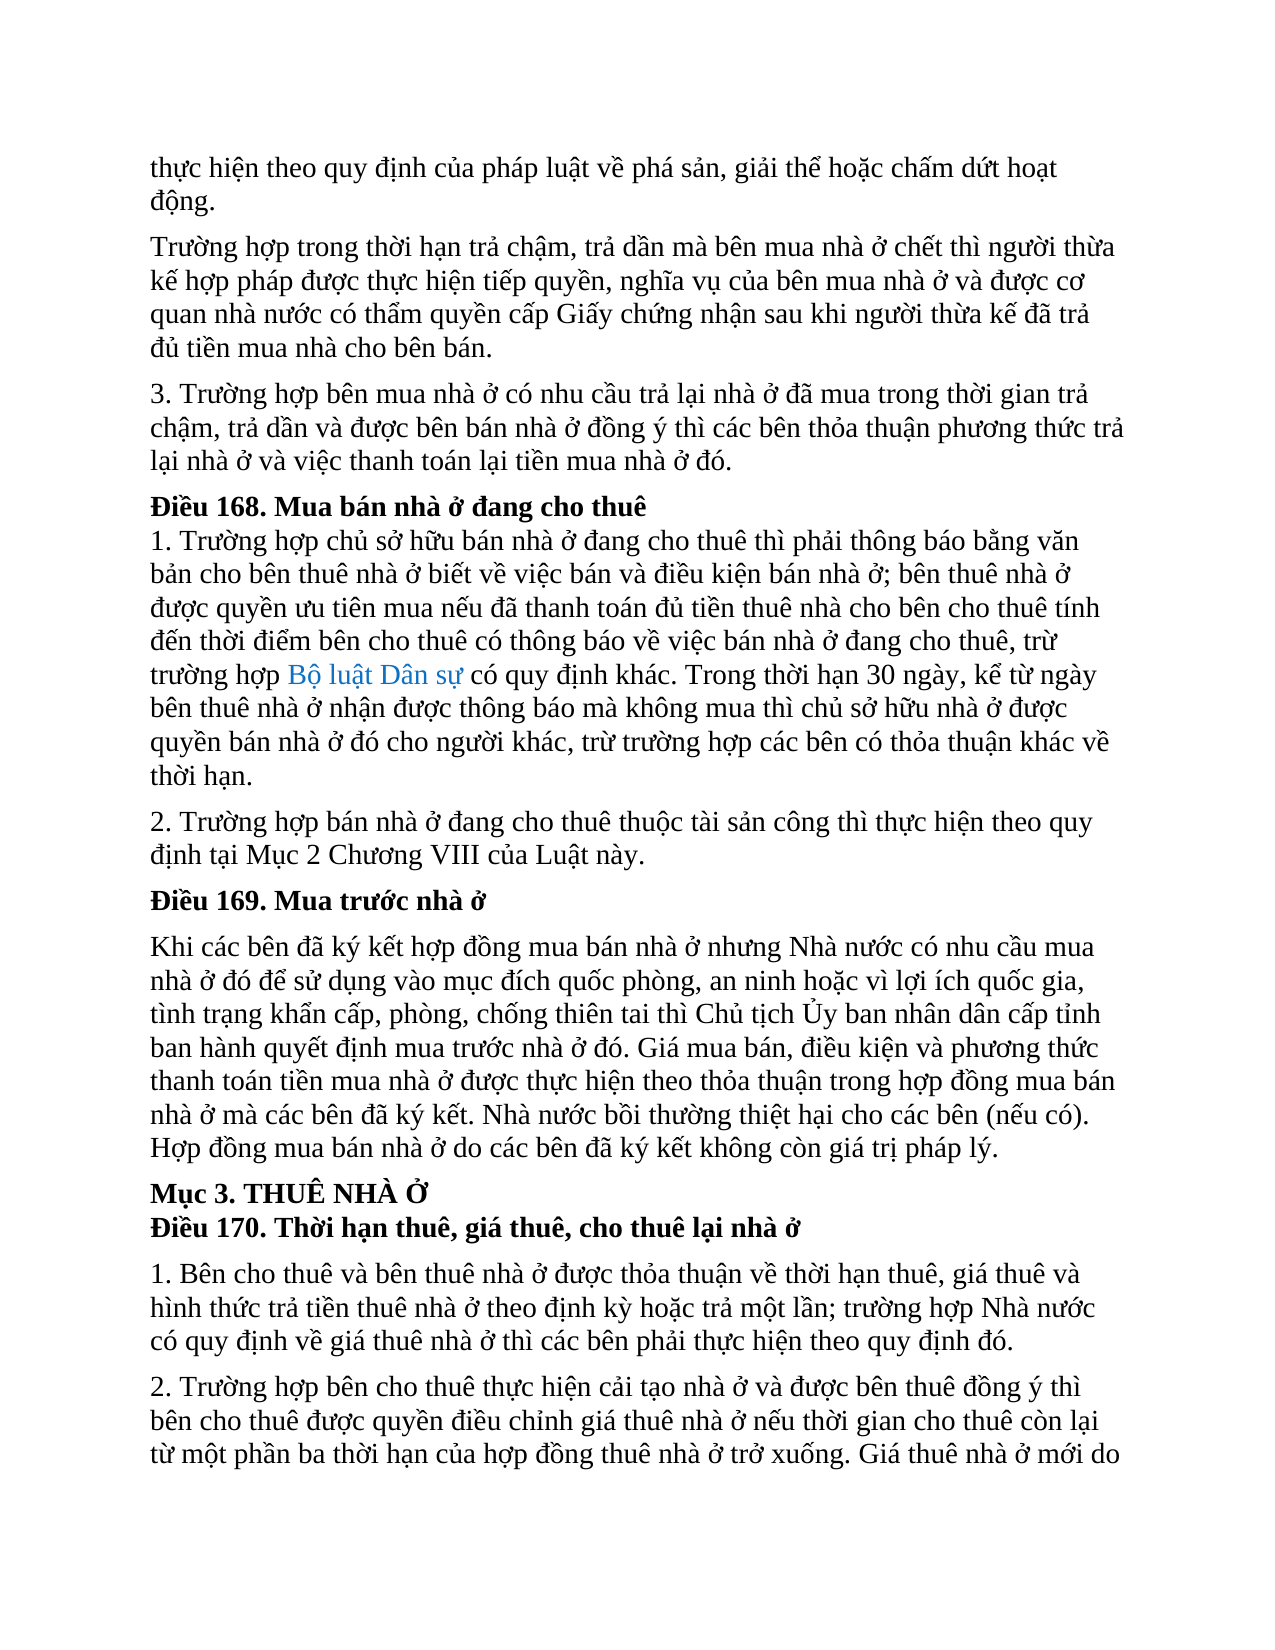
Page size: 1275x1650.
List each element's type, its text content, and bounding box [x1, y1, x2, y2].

text Khi các bên đã ký kết hợp đồng mua bán nhà ở nhưng Nhà nước có nhu cầu mua nhà ở đó để sử dụng vào mục đích quốc phòng, an ninh hoặc vì lợi ích quốc gia, tình trạng khẩn cấp, phòng, chống thiên tai thì Chủ tịch Ủy ban nhân dân cấp tỉnh ban hành quyết định mua trước nhà ở đó. Giá mua bán, điều kiện và phương thức thanh toán tiền mua nhà ở được thực hiện theo thỏa thuận trong hợp đồng mua bán nhà ở mà các bên đã ký kết. Nhà nước bồi thường thiệt hại cho các bên (nếu có). Hợp đồng mua bán nhà ở do các bên đã ký kết không còn giá trị pháp lý. [150, 929, 1125, 1164]
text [150, 150, 1125, 217]
text 1. Bên cho thuê và bên thuê nhà ở được thỏa thuận về thời hạn thuê, giá thuê và hình thức trả tiền thuê nhà ở theo định kỳ hoặc trả một lần; trường hợp Nhà nước có quy định về giá thuê nhà ở thì các bên phải thực hiện theo quy định đó. [150, 1256, 1125, 1357]
text Điều 169. Mua trước nhà ở [150, 883, 1125, 917]
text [150, 1369, 1125, 1470]
text Mục 3. THUÊ NHÀ Ở [150, 1177, 1125, 1210]
text Điều 168. Mua bán nhà ở đang cho thuê [150, 489, 1125, 523]
text Trường hợp trong thời hạn trả chậm, trả dần mà bên mua nhà ở chết thì người thừa kế hợp pháp được thực hiện tiếp quyền, nghĩa vụ của bên mua nhà ở và được cơ quan nhà nước có thẩm quyền cấp Giấy chứng nhận sau khi người thừa kế đã trả đủ tiền mua nhà cho bên bán. [150, 229, 1125, 364]
text Điều 170. Thời hạn thuê, giá thuê, cho thuê lại nhà ở [150, 1210, 1125, 1244]
text 3. Trường hợp bên mua nhà ở có nhu cầu trả lại nhà ở đã mua trong thời gian trả chậm, trả dần và được bên bán nhà ở đồng ý thì các bên thỏa thuận phương thức trả lại nhà ở và việc thanh toán lại tiền mua nhà ở đó. [150, 376, 1125, 477]
text 2. Trường hợp bán nhà ở đang cho thuê thuộc tài sản công thì thực hiện theo quy định tại Mục 2 Chương VIII của Luật này. [150, 804, 1125, 871]
text 1. Trường hợp chủ sở hữu bán nhà ở đang cho thuê thì phải thông báo bằng văn bản cho bên thuê nhà ở biết về việc bán và điều kiện bán nhà ở; bên thuê nhà ở được quyền ưu tiên mua nếu đã thanh toán đủ tiền thuê nhà cho bên cho thuê tính đến thời điểm bên cho thuê có thông báo về việc bán nhà ở đang cho thuê, trừ trường hợp Bộ luật Dân sự có quy định khác. Trong thời hạn 30 ngày, kể từ ngày bên thuê nhà ở nhận được thông báo mà không mua thì chủ sở hữu nhà ở được quyền bán nhà ở đó cho người khác, trừ trường hợp các bên có thỏa thuận khác về thời hạn. [150, 523, 1125, 791]
